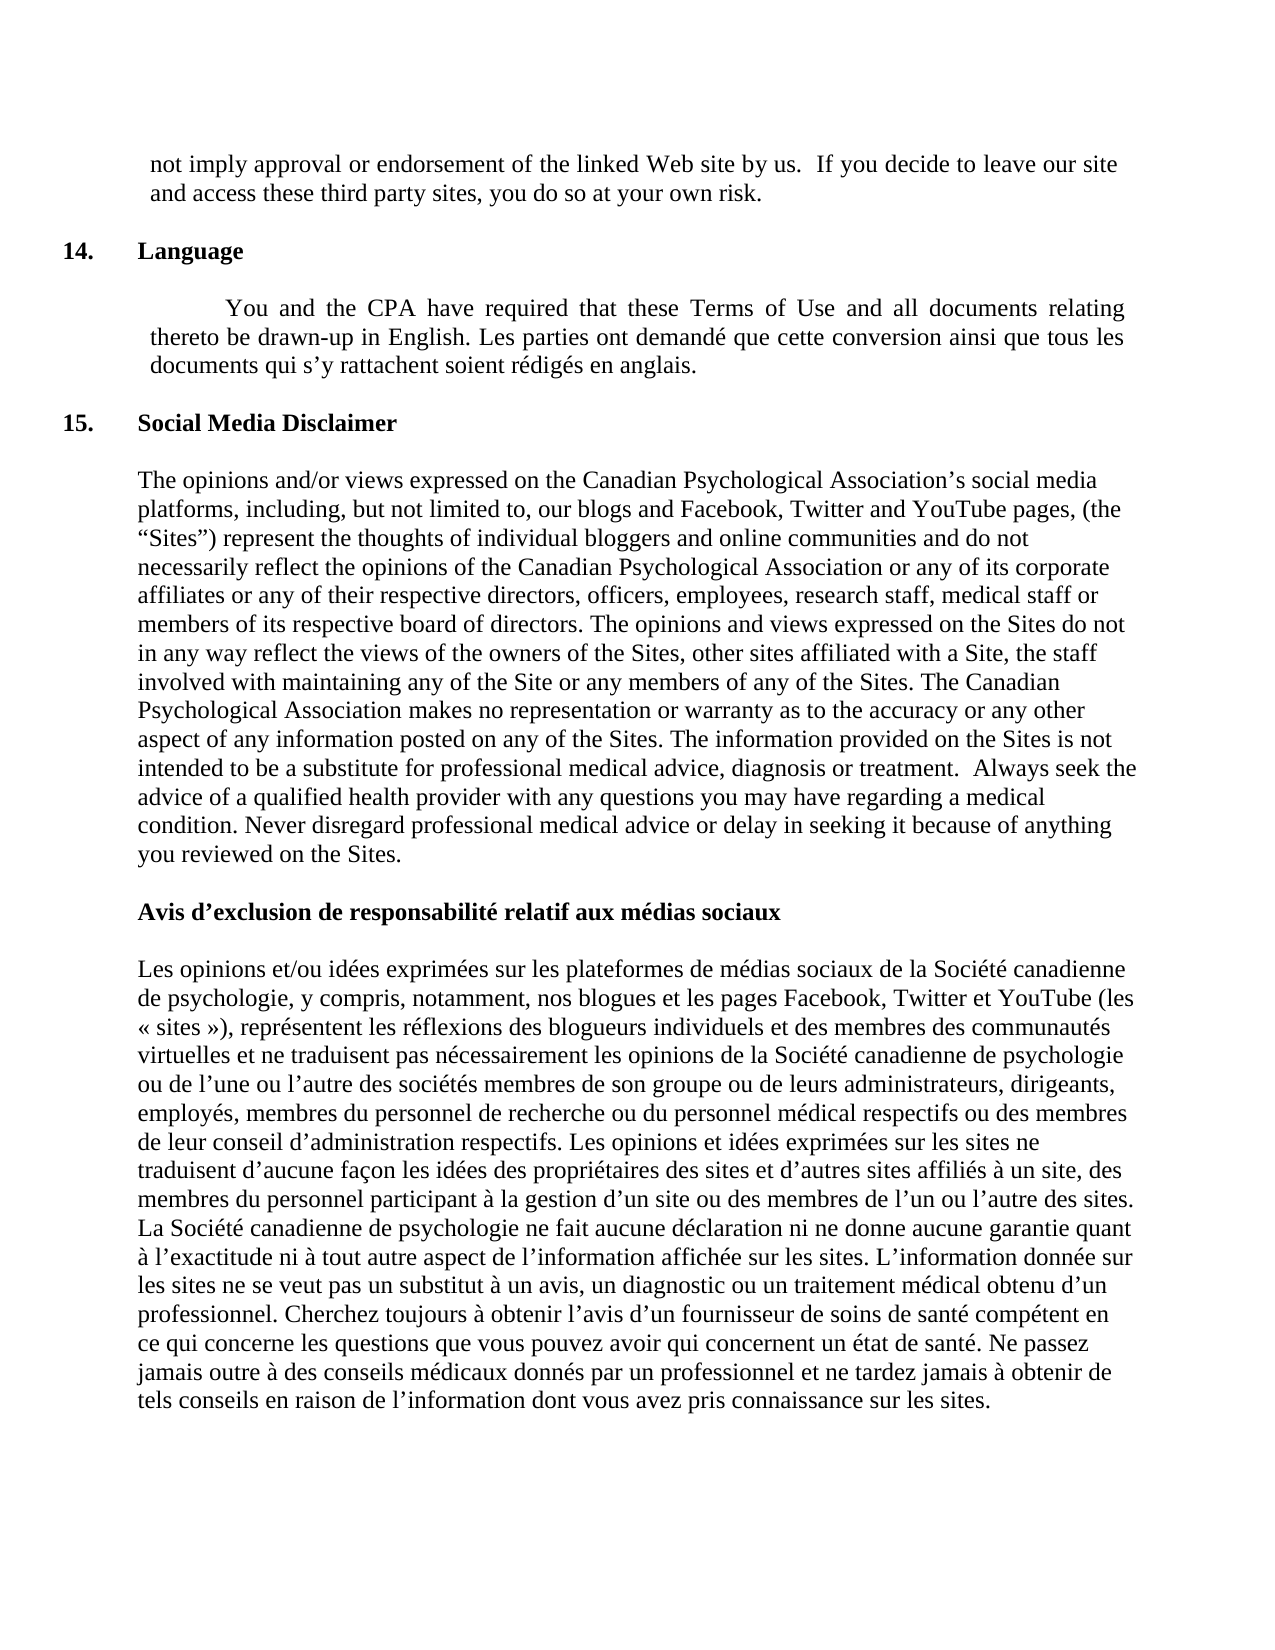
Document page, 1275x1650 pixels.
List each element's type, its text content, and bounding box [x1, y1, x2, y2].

text Avis d’exclusion de responsabilité relatif aux médias sociaux [137, 897, 1137, 925]
text Les opinions et/ou idées exprimées sur les plateformes de médias sociaux de la Société canadienne de psychologie, y compris, notamment, nos blogues et les pages Facebook, Twitter et YouTube (les « sites »), représentent les réflexions des blogueurs individuels et des membres des communautés virtuelles et ne traduisent pas nécessairement les opinions de la Société canadienne de psychologie ou de l’une ou l’autre des sociétés membres de son groupe ou de leurs administrateurs, dirigeants, employés, membres du personnel de recherche ou du personnel médical respectifs ou des membres de leur conseil d’administration respectifs. Les opinions et idées exprimées sur les sites ne traduisent d’aucune façon les idées des propriétaires des sites et d’autres sites affiliés à un site, des membres du personnel participant à la gestion d’un site ou des membres de l’un ou l’autre des sites. La Société canadienne de psychologie ne fait aucune déclaration ni ne donne aucune garantie quant à l’exactitude ni à tout autre aspect de l’information affichée sur les sites. L’information donnée sur les sites ne se veut pas un substitut à un avis, un diagnostic ou un traitement médical obtenu d’un professionnel. Cherchez toujours à obtenir l’avis d’un fournisseur de soins de santé compétent en ce qui concerne les questions que vous pouvez avoir qui concernent un état de santé. Ne passez jamais outre à des conseils médicaux donnés par un professionnel et ne tardez jamais à obtenir de tels conseils en raison de l’information dont vous avez pris connaissance sur les sites. [137, 954, 1137, 1414]
text You and the CPA have required that these Terms of Use and all documents relating thereto be drawn-up in English. Les parties ont demandé que cette conversion ainsi que tous les documents qui s’y rattachent soient rédigés en anglais. [150, 293, 1125, 379]
subtitle Social Media Disclaimer [62, 408, 1137, 437]
text The opinions and/or views expressed on the Canadian Psychological Association’s social media platforms, including, but not limited to, our blogs and Facebook, Twitter and YouTube pages, (the “Sites”) represent the thoughts of individual bloggers and online communities and do not necessarily reflect the opinions of the Canadian Psychological Association or any of its corporate affiliates or any of their respective directors, officers, employees, research staff, medical staff or members of its respective board of directors. The opinions and views expressed on the Sites do not in any way reflect the views of the owners of the Sites, other sites affiliated with a Site, the staff involved with maintaining any of the Site or any members of any of the Sites. The Canadian Psychological Association makes no representation or warranty as to the accuracy or any other aspect of any information posted on any of the Sites. The information provided on the Sites is not intended to be a substitute for professional medical advice, diagnosis or treatment. Always seek the advice of a qualified health provider with any questions you may have regarding a medical condition. Never disregard professional medical advice or delay in seeking it because of anything you reviewed on the Sites. [137, 465, 1137, 868]
subtitle Language [62, 236, 1137, 265]
text not imply approval or endorsement of the linked Web site by us. If you decide to leave our site and access these third party sites, you do so at your own risk. [150, 149, 1125, 207]
